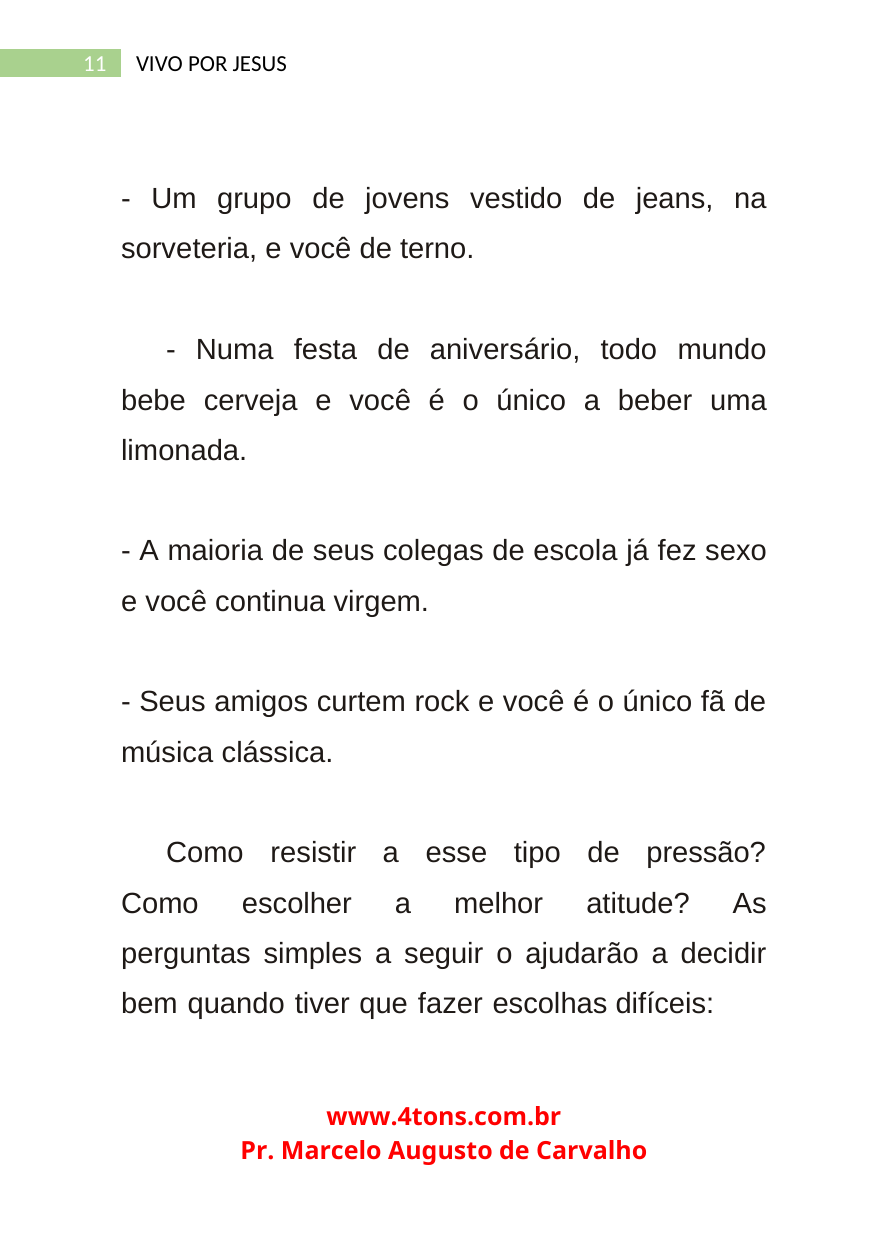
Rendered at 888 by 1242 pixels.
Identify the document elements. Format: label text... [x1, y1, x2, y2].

text - Um grupo de jovens vestido de jeans, na sorveteria, e você de terno. [121, 181, 767, 265]
text Como resistir a esse tipo de pressão? Como escolher a melhor atitude? As perguntas simples a seguir o ajudarão a decidir bem quando tiver que fazer escolhas difíceis: [121, 835, 767, 1020]
text - Seus amigos curtem rock e você é o único fã de música clássica. [121, 684, 767, 768]
text - Numa festa de aniversário, todo mundo bebe cerveja e você é o único a beber uma limonada. [121, 332, 767, 466]
text - A maioria de seus colegas de escola já fez sexo e você continua virgem. [121, 533, 767, 617]
